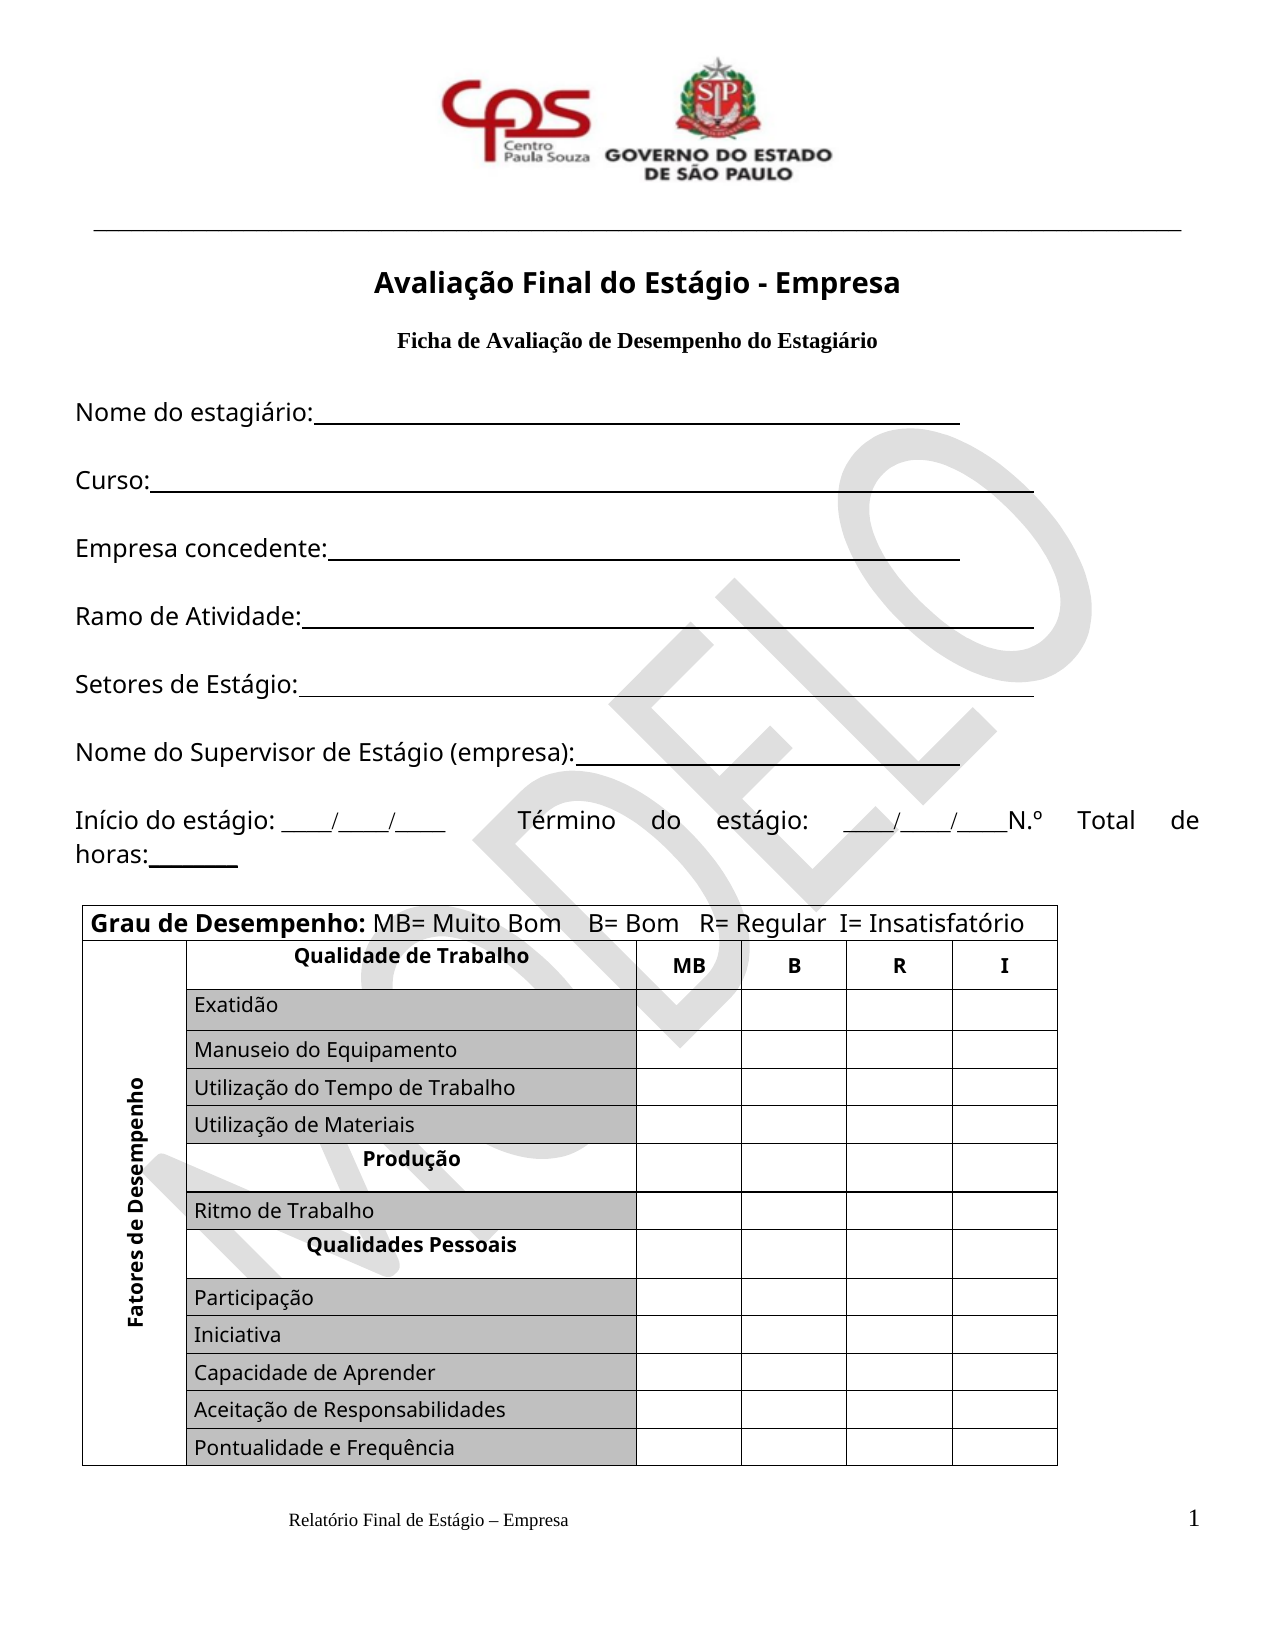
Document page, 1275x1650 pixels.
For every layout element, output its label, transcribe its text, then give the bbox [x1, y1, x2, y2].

text Empresa concedente: [75, 530, 1200, 564]
subtitle Ficha de Avaliação de Desempenho do Estagiário [75, 327, 1200, 354]
table_cell [847, 990, 952, 1030]
table_cell [847, 1031, 952, 1068]
table_cell Manuseio do Equipamento [187, 1031, 636, 1068]
table_cell [953, 1230, 1057, 1278]
table_cell [637, 1279, 741, 1315]
table_cell [953, 990, 1057, 1030]
table_cell [953, 1354, 1057, 1390]
table_cell [637, 1230, 741, 1278]
table_cell [953, 1429, 1057, 1465]
table_cell Qualidade de Trabalho [187, 941, 636, 989]
table_cell [953, 1106, 1057, 1143]
table_cell [953, 1193, 1057, 1229]
table_cell [742, 1193, 846, 1229]
table_cell Ritmo de Trabalho [187, 1193, 636, 1229]
text Setores de Estágio: [75, 667, 1200, 701]
table_cell [953, 1069, 1057, 1105]
table_cell [742, 990, 846, 1030]
table_cell [742, 1429, 846, 1465]
text Nome do Supervisor de Estágio (empresa): [75, 735, 1200, 769]
table_cell [847, 1193, 952, 1229]
table_cell Utilização do Tempo de Trabalho [187, 1069, 636, 1105]
table_cell [742, 1354, 846, 1390]
table_cell Produção [187, 1144, 636, 1191]
table_cell [953, 1279, 1057, 1315]
table_cell [847, 1429, 952, 1465]
table_cell Participação [187, 1279, 636, 1315]
table_cell [742, 1316, 846, 1353]
table_cell [742, 1279, 846, 1315]
table_cell [637, 1144, 741, 1191]
table_cell B [742, 941, 846, 989]
picture [422, 44, 853, 206]
table_cell R [847, 941, 952, 989]
table_cell Utilização de Materiais [187, 1106, 636, 1143]
text Início do estágio: ____/____/____ Término do estágio: ____/____/____N.º Total de horas:________ [75, 803, 1200, 871]
table_cell [742, 1391, 846, 1428]
table_cell Aceitação de Responsabilidades [187, 1391, 636, 1428]
table_cell [847, 1069, 952, 1105]
table_cell [637, 1193, 741, 1229]
table_cell [742, 1031, 846, 1068]
table_cell Exatidão [187, 990, 636, 1030]
table_cell [742, 1230, 846, 1278]
table_cell [953, 1316, 1057, 1353]
table_cell [637, 1391, 741, 1428]
table_cell [953, 1391, 1057, 1428]
text Nome do estagiário: [75, 394, 1200, 428]
table_cell [637, 1031, 741, 1068]
table_cell [847, 1391, 952, 1428]
table_cell [742, 1106, 846, 1143]
table_cell [847, 1144, 952, 1191]
table_cell MB [637, 941, 741, 989]
table_cell [637, 1069, 741, 1105]
table_cell Qualidades Pessoais [187, 1230, 636, 1278]
table_cell [847, 1106, 952, 1143]
table_cell [847, 1230, 952, 1278]
text Avaliação Final do Estágio - Empresa [75, 263, 1200, 302]
table_cell Iniciativa [187, 1316, 636, 1353]
text Ramo de Atividade: [75, 598, 1200, 633]
table_cell [953, 1031, 1057, 1068]
table_cell Fatores de Desempenho [83, 941, 186, 1465]
table_cell [637, 1316, 741, 1353]
table_header Grau de Desempenho: MB= Muito Bom B= Bom R= Regular I= Insatisfatório [83, 906, 1057, 940]
table_cell Capacidade de Aprender [187, 1354, 636, 1390]
table_cell Pontualidade e Frequência [187, 1429, 636, 1465]
table_cell [637, 1429, 741, 1465]
table_cell [847, 1316, 952, 1353]
table_cell [953, 1144, 1057, 1191]
table_cell [847, 1279, 952, 1315]
table_cell [847, 1354, 952, 1390]
table_cell [637, 990, 741, 1030]
table_cell [742, 1144, 846, 1191]
table_cell [742, 1069, 846, 1105]
table_cell I [953, 941, 1057, 989]
table_cell [637, 1354, 741, 1390]
text Curso: [75, 462, 1200, 496]
table_cell [637, 1106, 741, 1143]
